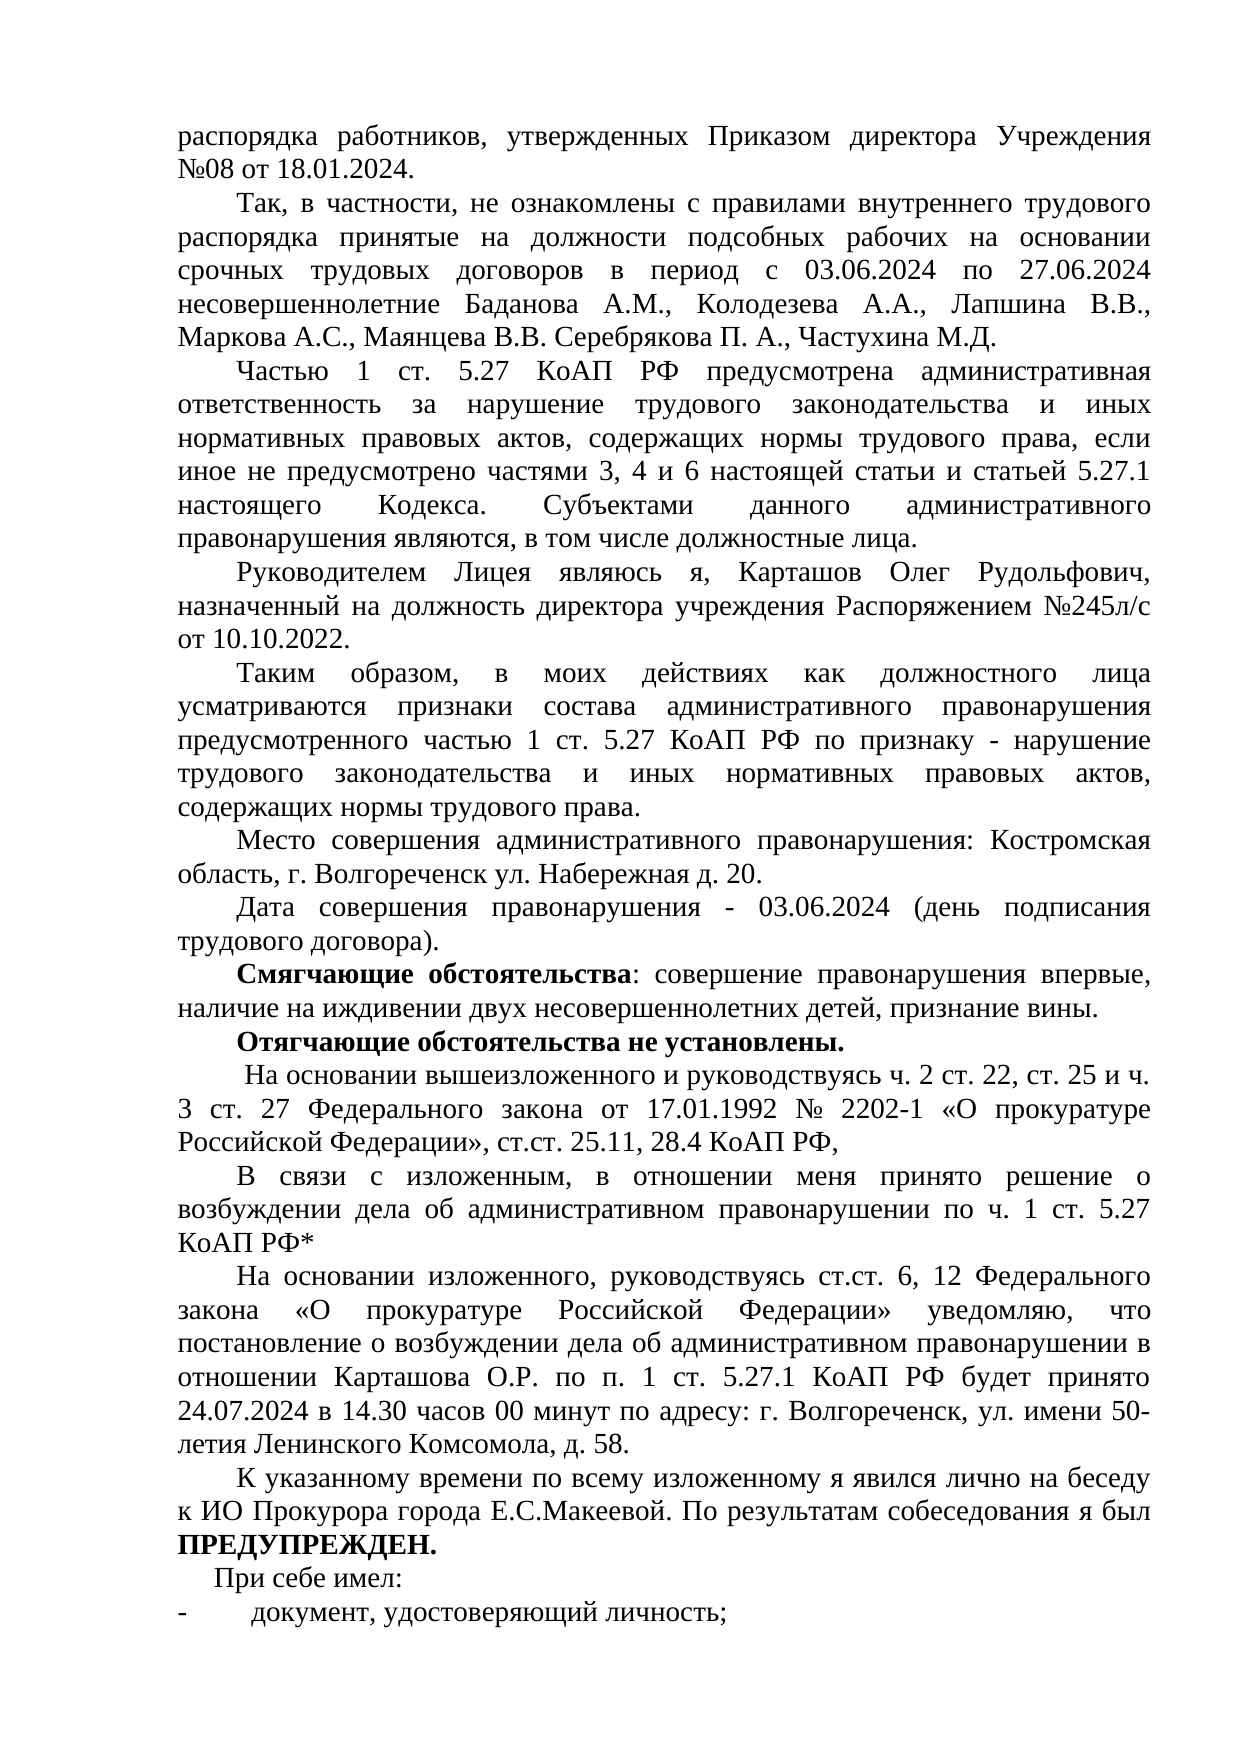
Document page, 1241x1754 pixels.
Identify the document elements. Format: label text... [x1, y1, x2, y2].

text На основании вышеизложенного и руководствуясь ч. 2 ст. 22, ст. 25 и ч. 3 ст. 27 Федерального закона от 17.01.1992 № 2202-1 «О прокуратуре Российской Федерации», ст.ст. 25.11, 28.4 КоАП РФ, [177, 1057, 1152, 1158]
text Место совершения административного правонарушения: Костромская область, г. Волгореченск ул. Набережная д. 20. [177, 822, 1152, 889]
text Отягчающие обстоятельства не установлены. [177, 1024, 1152, 1057]
text - документ, удостоверяющий личность; [177, 1594, 1152, 1627]
text Смягчающие обстоятельства: совершение правонарушения впервые, наличие на иждивении двух несовершеннолетних детей, признание вины. [177, 957, 1152, 1024]
text При себе имел: [177, 1560, 1152, 1594]
text Руководителем Лицея являюсь я, Карташов Олег Рудольфович, назначенный на должность директора учреждения Распоряжением №245л/с от 10.10.2022. [177, 554, 1152, 655]
text Таким образом, в моих действиях как должностного лица усматриваются признаки состава административного правонарушения предусмотренного частью 1 ст. 5.27 КоАП РФ по признаку - нарушение трудового законодательства и иных нормативных правовых актов, содержащих нормы трудового права. [177, 655, 1152, 822]
text На основании изложенного, руководствуясь ст.ст. 6, 12 Федерального закона «О прокуратуре Российской Федерации» уведомляю, что постановление о возбуждении дела об административном правонарушении в отношении Карташова О.Р. по п. 1 ст. 5.27.1 КоАП РФ будет принято 24.07.2024 в 14.30 часов 00 минут по адресу: г. Волгореченск, ул. имени 50-летия Ленинского Комсомола, д. 58. [177, 1258, 1152, 1460]
text Так, в частности, не ознакомлены с правилами внутреннего трудового распорядка принятые на должности подсобных рабочих на основании срочных трудовых договоров в период с 03.06.2024 по 27.06.2024 несовершеннолетние Баданова А.М., Колодезева А.А., Лапшина В.В., Маркова А.С., Маянцева В.В. Серебрякова П. А., Частухина М.Д. [177, 185, 1152, 353]
text Частью 1 ст. 5.27 КоАП РФ предусмотрена административная ответственность за нарушение трудового законодательства и иных нормативных правовых актов, содержащих нормы трудового права, если иное не предусмотрено частями 3, 4 и 6 настоящей статьи и статьей 5.27.1 настоящего Кодекса. Субъектами данного административного правонарушения являются, в том числе должностные лица. [177, 353, 1152, 554]
text К указанному времени по всему изложенному я явился лично на беседу к ИО Прокурора города Е.С.Макеевой. По результатам собеседования я был ПРЕДУПРЕЖДЕН. [177, 1460, 1152, 1560]
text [177, 118, 1152, 185]
text В связи с изложенным, в отношении меня принято решение о возбуждении дела об административном правонарушении по ч. 1 ст. 5.27 КоАП РФ* [177, 1158, 1152, 1258]
text Дата совершения правонарушения - 03.06.2024 (день подписания трудового договора). [177, 889, 1152, 957]
